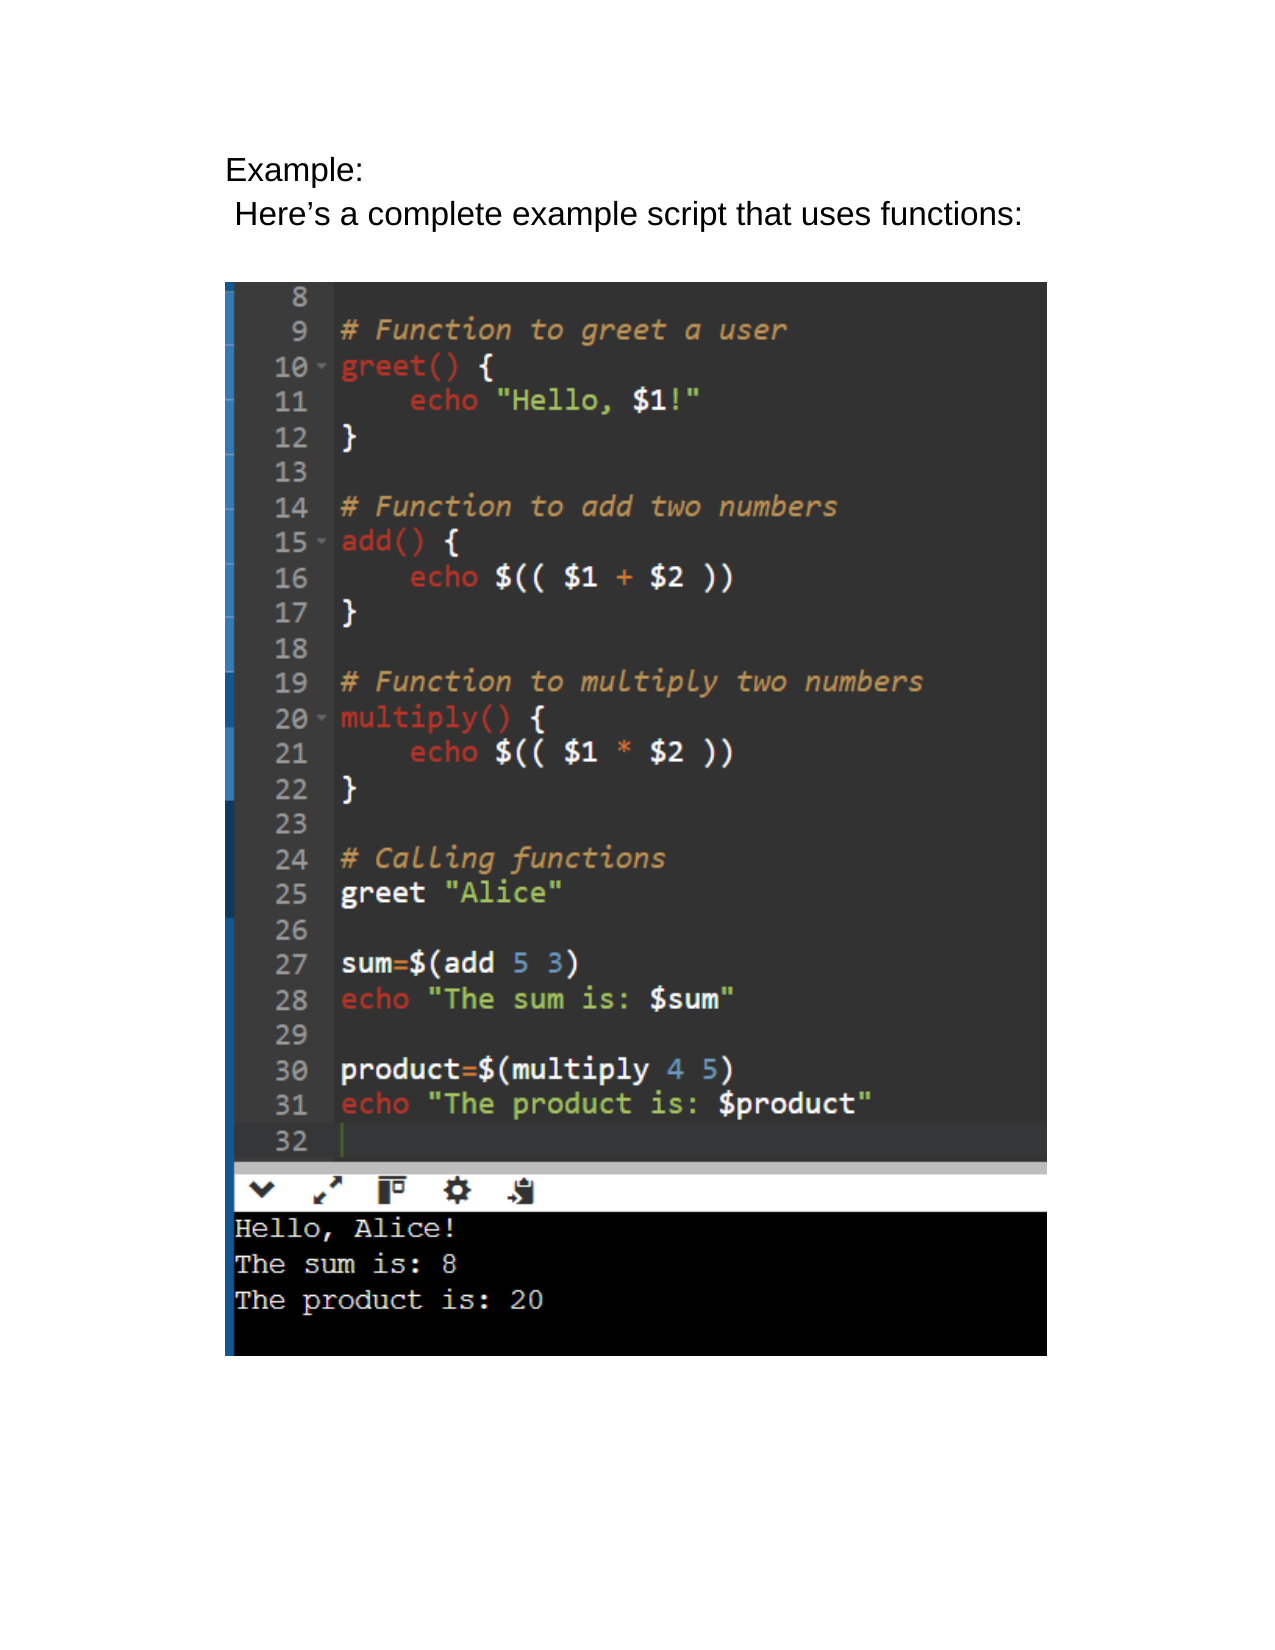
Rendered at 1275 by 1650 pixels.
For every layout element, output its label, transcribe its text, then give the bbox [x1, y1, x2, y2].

text Example: [225, 150, 1125, 188]
text Here’s a complete example script that uses functions: [225, 194, 1125, 233]
picture [225, 282, 1047, 1356]
